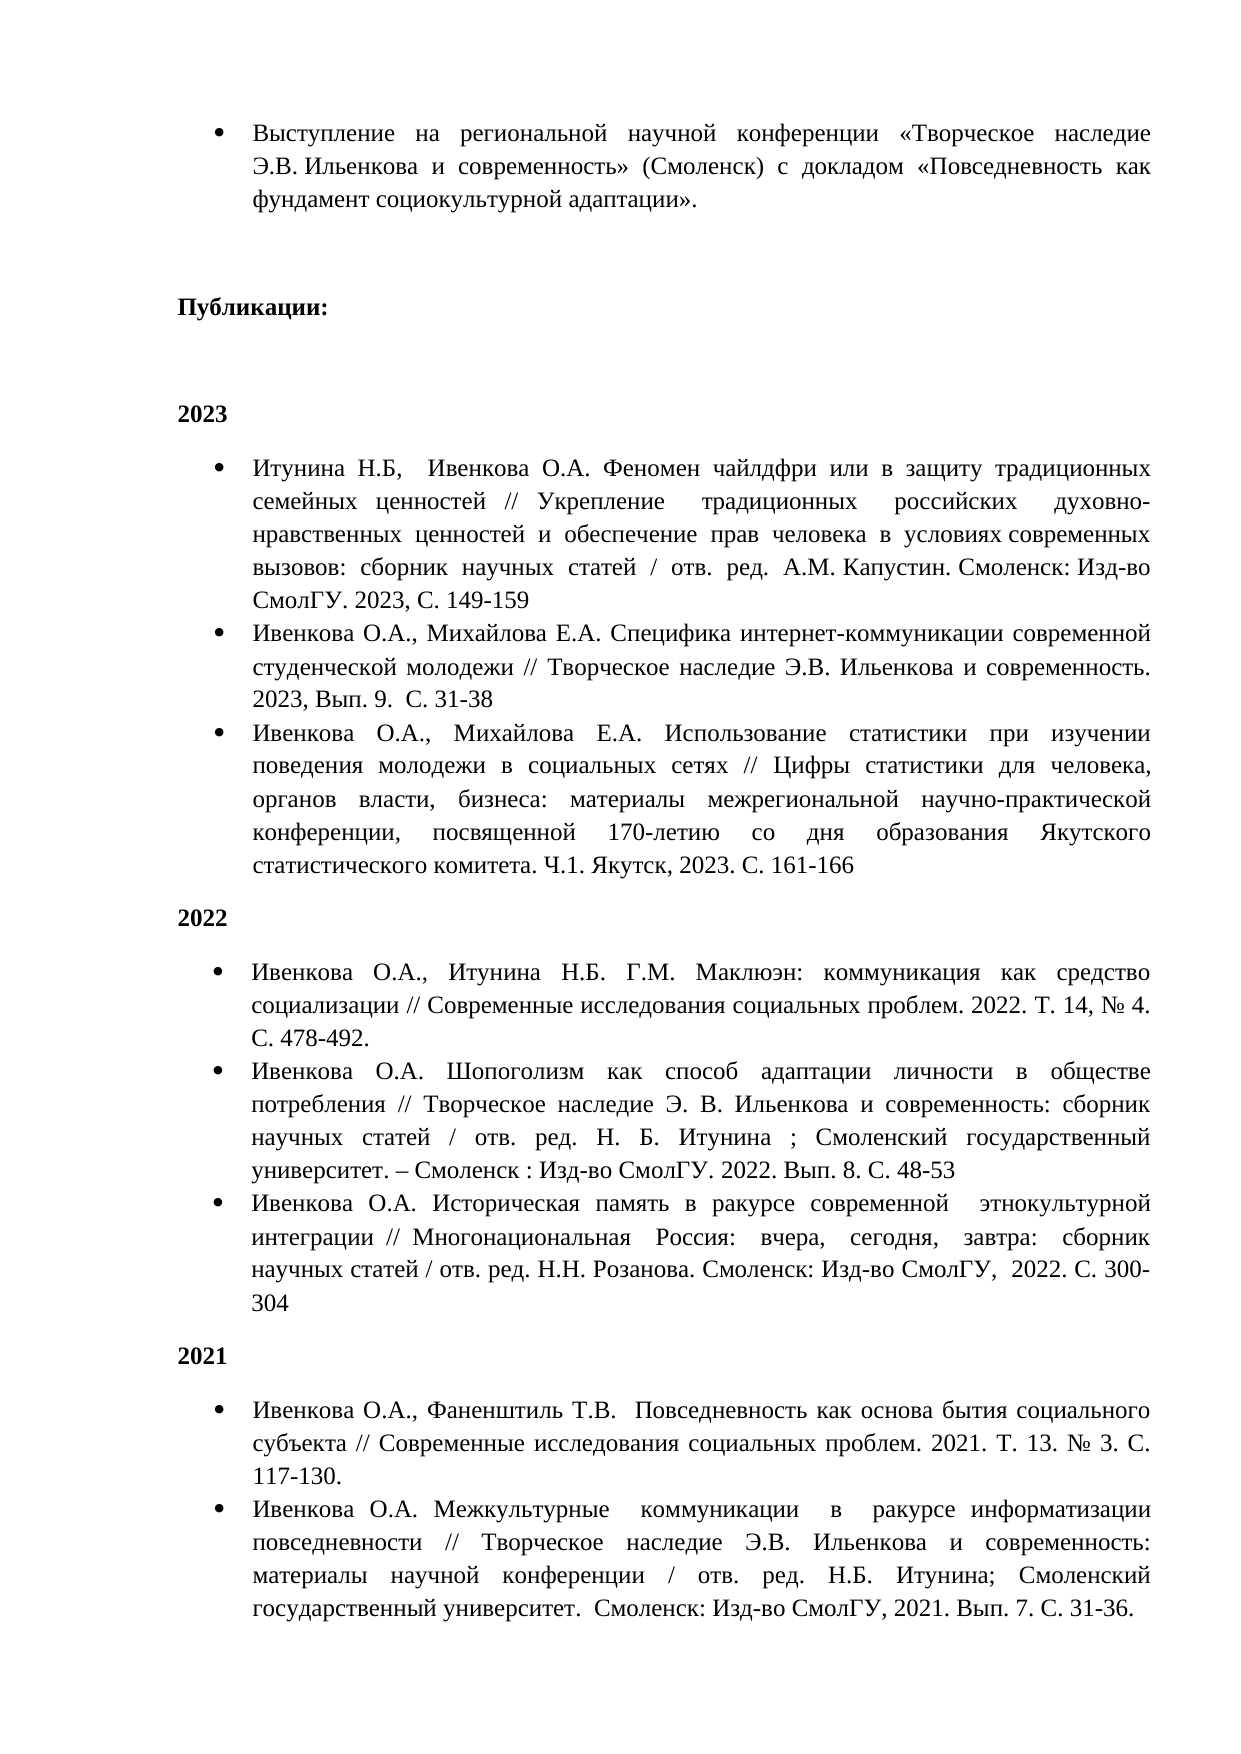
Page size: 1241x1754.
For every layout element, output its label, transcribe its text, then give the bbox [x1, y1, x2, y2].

list Ивенкова О.А., Михайлова Е.А. Использование статистики при изучении поведения молодежи в социальных сетях // Цифры статистики для человека, органов власти, бизнеса: материалы межрегиональной научно-практической конференции, посвященной 170-летию со дня образования Якутского статистического комитета. Ч.1. Якутск, 2023. С. 161-166 [215, 718, 1152, 878]
list Ивенкова О.А., Михайлова Е.А. Специфика интернет-коммуникации современной студенческой молодежи // Творческое наследие Э.В. Ильенкова и современность. 2023, Вып. 9. С. 31-38 [215, 618, 1152, 713]
list Ивенкова О.А. Шопоголизм как способ адаптации личности в обществе потребления // Творческое наследие Э. В. Ильенкова и современность: сборник научных статей / отв. ред. Н. Б. Итунина ; Смоленский государственный университет. – Смоленск : Изд-во СмолГУ. 2022. Вып. 8. С. 48-53 [213, 1056, 1152, 1184]
list Ивенкова О.А., Фаненштиль Т.В. Повседневность как основа бытия социального субъекта // Современные исследования социальных проблем. 2021. Т. 13. № 3. С. 117-130. [215, 1395, 1152, 1490]
text Публикации: [177, 292, 1152, 321]
text 2023 [177, 399, 1152, 428]
list Выступление на региональной научной конференции «Творческое наследие Э.В. Ильенкова и современность» (Смоленск) с докладом «Повседневность как фундамент социокультурной адаптации». [215, 118, 1152, 213]
text 2021 [177, 1341, 1152, 1370]
list Ивенкова О.А., Итунина Н.Б. Г.М. Маклюэн: коммуникация как средство социализации // Современные исследования социальных проблем. 2022. Т. 14, № 4. С. 478-492. [213, 957, 1152, 1052]
list Ивенкова О.А. Историческая память в ракурсе современной этнокультурной интеграции // Многонациональная Россия: вчера, сегодня, завтра: сборник научных статей / отв. ред. Н.Н. Розанова. Смоленск: Изд-во СмолГУ, 2022. С. 300-304 [213, 1188, 1152, 1316]
list Ивенкова О.А. Межкультурные коммуникации в ракурсе информатизации повседневности // Творческое наследие Э.В. Ильенкова и современность: материалы научной конференции / отв. ред. Н.Б. Итунина; Смоленский государственный университет. Смоленск: Изд-во СмолГУ, 2021. Вып. 7. С. 31-36. [215, 1494, 1152, 1622]
text 2022 [177, 903, 1152, 932]
list Итунина Н.Б, Ивенкова О.А. Феномен чайлдфри или в защиту традиционных семейных ценностей // Укрепление традиционных российских духовно-нравственных ценностей и обеспечение прав человека в условиях современных вызовов: сборник научных статей / отв. ред. А.М. Капустин. Смоленск: Изд-во СмолГУ. 2023, С. 149-159 [215, 453, 1152, 614]
